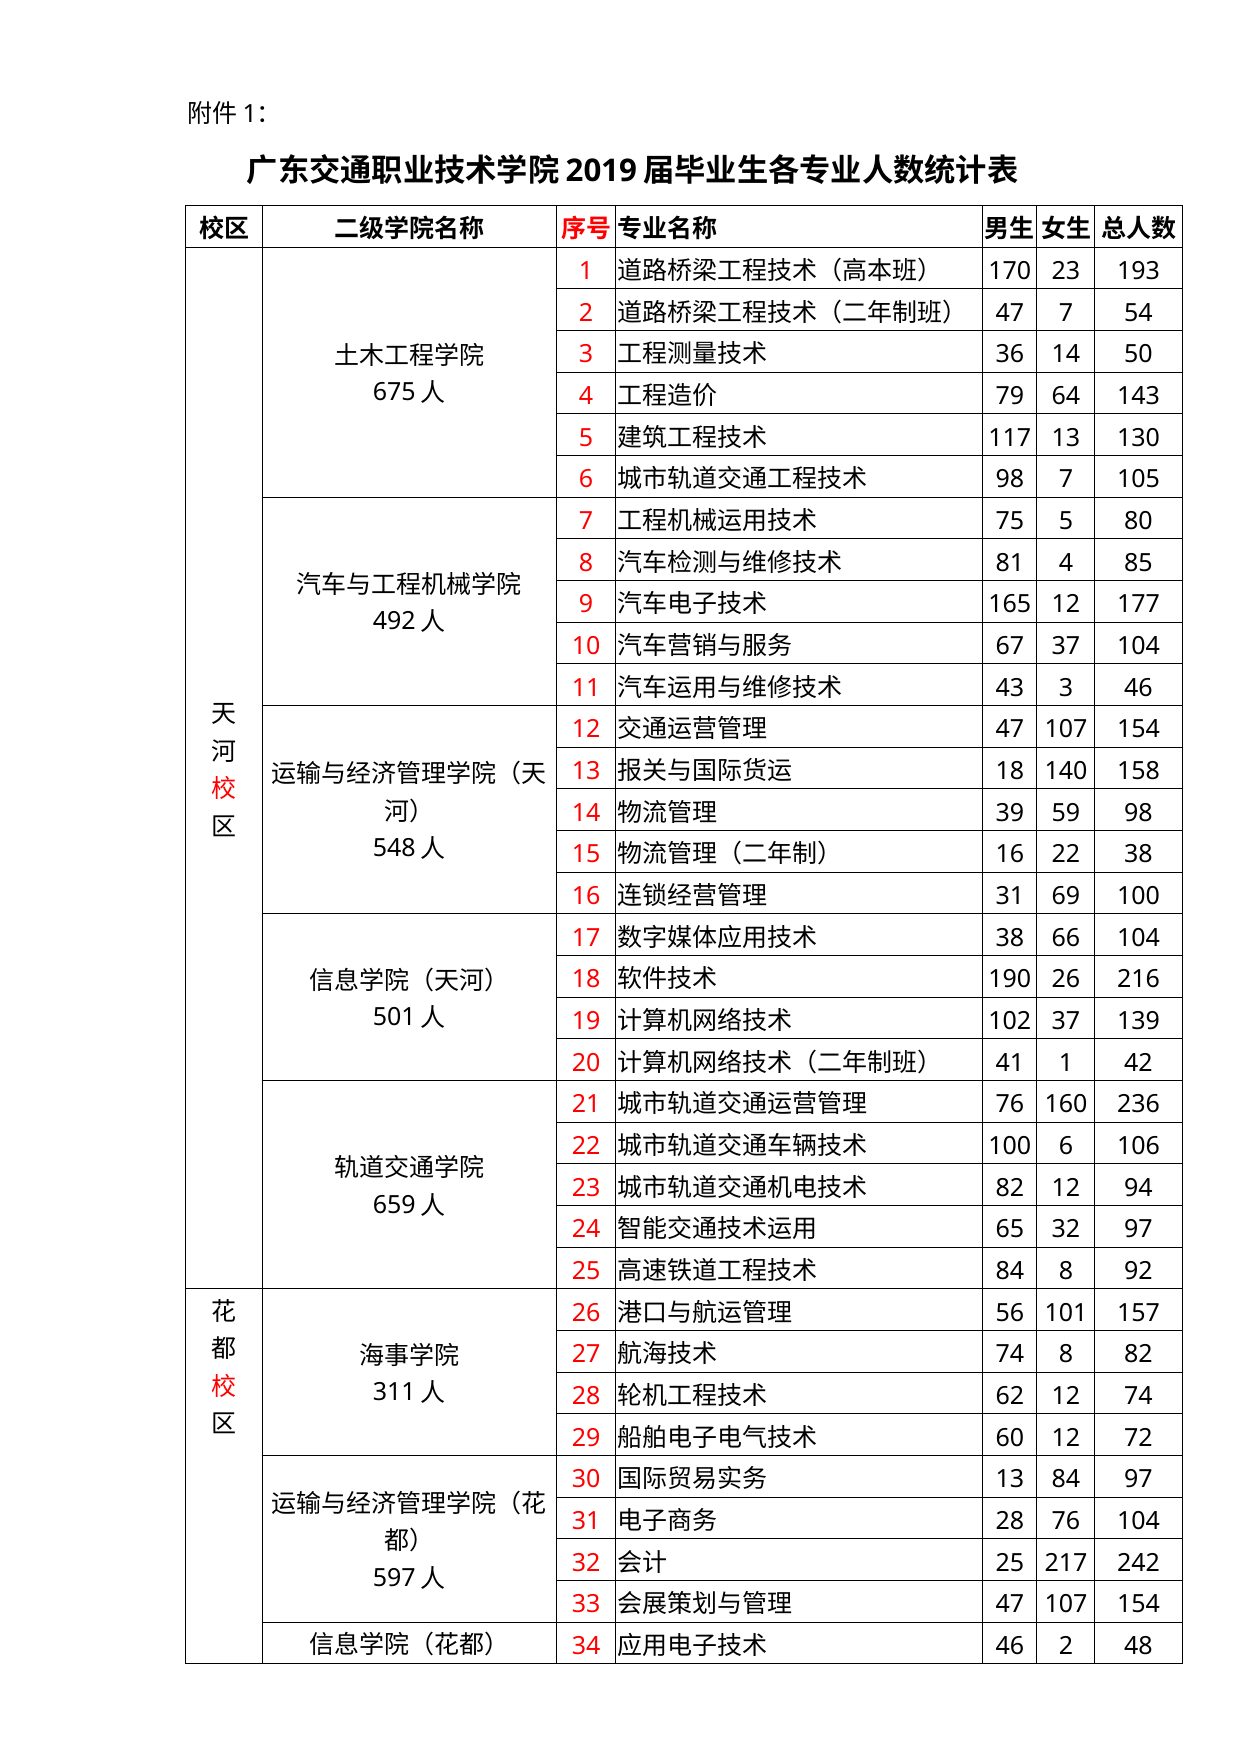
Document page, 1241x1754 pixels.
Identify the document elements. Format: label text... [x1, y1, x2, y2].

table_cell 6 [1037, 1123, 1094, 1163]
table_cell 城市轨道交通工程技术 [616, 456, 982, 497]
table_cell 23 [1037, 248, 1094, 288]
table_cell 轮机工程技术 [616, 1373, 982, 1413]
table_cell 154 [1095, 1581, 1182, 1622]
table_cell 236 [1095, 1081, 1182, 1122]
table_cell 报关与国际货运 [616, 748, 982, 788]
table_header 校区 [186, 206, 262, 247]
table_header 男生 [983, 206, 1036, 247]
table_cell 海事学院 311人 [263, 1289, 556, 1455]
table_cell 汽车电子技术 [616, 581, 982, 622]
table_cell 47 [983, 706, 1036, 747]
table_cell 216 [1095, 956, 1182, 997]
table_cell 177 [1095, 581, 1182, 622]
table_cell 140 [1037, 748, 1094, 788]
table_cell 130 [1095, 414, 1182, 455]
table_cell 航海技术 [616, 1331, 982, 1372]
table_cell 66 [1037, 914, 1094, 955]
table_cell 工程机械运用技术 [616, 498, 982, 538]
table_cell 36 [983, 331, 1036, 372]
table_cell 105 [1095, 456, 1182, 497]
table_cell 54 [1095, 289, 1182, 330]
table_cell 8 [557, 539, 615, 580]
table_cell 85 [1095, 539, 1182, 580]
table_cell 104 [1095, 623, 1182, 663]
table_cell 26 [1037, 956, 1094, 997]
table_cell 7 [1037, 289, 1094, 330]
table_cell 29 [557, 1414, 615, 1455]
table_cell 28 [557, 1373, 615, 1413]
table_cell 34 [557, 1623, 615, 1663]
table_cell 101 [1037, 1289, 1094, 1330]
table_cell 国际贸易实务 [616, 1456, 982, 1497]
table_cell 104 [1095, 1498, 1182, 1538]
table_cell 电子商务 [616, 1498, 982, 1538]
table_cell 46 [1095, 664, 1182, 705]
table_cell 港口与航运管理 [616, 1289, 982, 1330]
table_cell 18 [983, 748, 1036, 788]
table_cell 18 [557, 956, 615, 997]
table_cell 62 [983, 1373, 1036, 1413]
table_cell 6 [557, 456, 615, 497]
table_header 女生 [1037, 206, 1094, 247]
table_cell 76 [983, 1081, 1036, 1122]
table_cell 30 [557, 1456, 615, 1497]
table_cell 28 [983, 1498, 1036, 1538]
table_cell 25 [557, 1248, 615, 1288]
table_cell 117 [983, 414, 1036, 455]
table_cell 74 [983, 1331, 1036, 1372]
table_cell 24 [557, 1206, 615, 1247]
table_cell 运输与经济管理学院（天河） 548人 [263, 706, 556, 913]
table_cell 19 [557, 998, 615, 1038]
table_cell 32 [557, 1539, 615, 1580]
table_cell 64 [1037, 373, 1094, 413]
table_cell 13 [557, 748, 615, 788]
table_cell 工程测量技术 [616, 331, 982, 372]
table_cell 41 [983, 1039, 1036, 1080]
table_cell 5 [1037, 498, 1094, 538]
table_cell 23 [557, 1164, 615, 1205]
table_cell 37 [1037, 998, 1094, 1038]
table_cell 城市轨道交通车辆技术 [616, 1123, 982, 1163]
table_cell 7 [1037, 456, 1094, 497]
table_cell 汽车营销与服务 [616, 623, 982, 663]
table_cell 157 [1095, 1289, 1182, 1330]
table_cell 92 [1095, 1248, 1182, 1288]
table_cell 软件技术 [616, 956, 982, 997]
table_cell 道路桥梁工程技术（二年制班） [616, 289, 982, 330]
table_cell 84 [983, 1248, 1036, 1288]
table_cell 应用电子技术 [616, 1623, 982, 1663]
table_cell 数字媒体应用技术 [616, 914, 982, 955]
table_cell 107 [1037, 706, 1094, 747]
table_header 二级学院名称 [263, 206, 556, 247]
table_cell 12 [1037, 1164, 1094, 1205]
table_cell 1 [557, 248, 615, 288]
table_cell 32 [1037, 1206, 1094, 1247]
table_cell 12 [1037, 1414, 1094, 1455]
table_cell 2 [557, 289, 615, 330]
table_cell 65 [983, 1206, 1036, 1247]
table_cell 汽车运用与维修技术 [616, 664, 982, 705]
table_cell 20 [557, 1039, 615, 1080]
table_cell 14 [557, 789, 615, 830]
table_cell 42 [1095, 1039, 1182, 1080]
table_cell 100 [1095, 873, 1182, 913]
table_cell 69 [1037, 873, 1094, 913]
table_cell 连锁经营管理 [616, 873, 982, 913]
table_cell 38 [1095, 831, 1182, 872]
table_cell 47 [983, 1581, 1036, 1622]
table_cell 60 [983, 1414, 1036, 1455]
table_cell 物流管理（二年制） [616, 831, 982, 872]
table_cell 56 [983, 1289, 1036, 1330]
table_cell 84 [1037, 1456, 1094, 1497]
table_cell 104 [1095, 914, 1182, 955]
table_cell 193 [1095, 248, 1182, 288]
table_cell 158 [1095, 748, 1182, 788]
table_cell 97 [1095, 1206, 1182, 1247]
table_cell 12 [1037, 1373, 1094, 1413]
table_cell 14 [1037, 331, 1094, 372]
table_cell 47 [983, 289, 1036, 330]
table_header 专业名称 [616, 206, 982, 247]
table_cell 25 [983, 1539, 1036, 1580]
table_cell 160 [1037, 1081, 1094, 1122]
table_cell 59 [1037, 789, 1094, 830]
table_cell 26 [557, 1289, 615, 1330]
table_cell 8 [1037, 1331, 1094, 1372]
table_cell 82 [983, 1164, 1036, 1205]
table_cell 102 [983, 998, 1036, 1038]
table_cell 9 [557, 581, 615, 622]
table_cell 39 [983, 789, 1036, 830]
table_cell 37 [1037, 623, 1094, 663]
table_header 序号 [557, 206, 615, 247]
table_cell 4 [1037, 539, 1094, 580]
table_cell 139 [1095, 998, 1182, 1038]
table_cell 2 [1037, 1623, 1094, 1663]
table_cell 10 [557, 623, 615, 663]
table_cell 107 [1037, 1581, 1094, 1622]
table_cell 5 [557, 414, 615, 455]
table_cell 43 [983, 664, 1036, 705]
table_cell 1 [1037, 1039, 1094, 1080]
table_cell 72 [1095, 1414, 1182, 1455]
table_cell 79 [983, 373, 1036, 413]
table_cell 46 [983, 1623, 1036, 1663]
table_cell 12 [1037, 581, 1094, 622]
table_cell 31 [983, 873, 1036, 913]
table_cell 11 [557, 664, 615, 705]
table_cell 信息学院（天河） 501人 [263, 914, 556, 1080]
table_cell 17 [557, 914, 615, 955]
table_cell 154 [1095, 706, 1182, 747]
table_cell 143 [1095, 373, 1182, 413]
table_cell 16 [557, 873, 615, 913]
table_cell 50 [1095, 331, 1182, 372]
text 附件1： [187, 92, 1053, 130]
table_cell 22 [1037, 831, 1094, 872]
text 广东交通职业技术学院2019届毕业生各专业人数统计表 [187, 130, 1053, 205]
table_header 总人数 [1095, 206, 1182, 247]
table_cell 98 [1095, 789, 1182, 830]
table_cell 会展策划与管理 [616, 1581, 982, 1622]
table_cell 190 [983, 956, 1036, 997]
table_cell 13 [1037, 414, 1094, 455]
table_cell 16 [983, 831, 1036, 872]
table_cell 82 [1095, 1331, 1182, 1372]
table_cell 城市轨道交通机电技术 [616, 1164, 982, 1205]
table_cell 天 河 校 区 [186, 248, 262, 1288]
table_cell 轨道交通学院 659人 [263, 1081, 556, 1288]
table_cell 100 [983, 1123, 1036, 1163]
table_cell 信息学院（花都） 421人 [263, 1623, 556, 1663]
table_cell 道路桥梁工程技术（高本班） [616, 248, 982, 288]
table_cell 165 [983, 581, 1036, 622]
table_cell 98 [983, 456, 1036, 497]
table_cell 建筑工程技术 [616, 414, 982, 455]
table_cell 计算机网络技术（二年制班） [616, 1039, 982, 1080]
table_cell 4 [557, 373, 615, 413]
table_cell 97 [1095, 1456, 1182, 1497]
table_cell 工程造价 [616, 373, 982, 413]
table_cell 67 [983, 623, 1036, 663]
table_cell 3 [557, 331, 615, 372]
table_cell 21 [557, 1081, 615, 1122]
table_cell 运输与经济管理学院（花都） 597人 [263, 1456, 556, 1622]
table_cell 7 [557, 498, 615, 538]
table_cell 交通运营管理 [616, 706, 982, 747]
table_cell 汽车与工程机械学院 492人 [263, 498, 556, 705]
table_cell 94 [1095, 1164, 1182, 1205]
table_cell 170 [983, 248, 1036, 288]
table_cell 48 [1095, 1623, 1182, 1663]
table_cell 242 [1095, 1539, 1182, 1580]
table_cell 81 [983, 539, 1036, 580]
table_cell 13 [983, 1456, 1036, 1497]
table_cell 38 [983, 914, 1036, 955]
table_cell 会计 [616, 1539, 982, 1580]
table_cell 花 都 校 区 [186, 1289, 262, 1663]
table_cell 物流管理 [616, 789, 982, 830]
table_cell 船舶电子电气技术 [616, 1414, 982, 1455]
table_cell 217 [1037, 1539, 1094, 1580]
table_cell 土木工程学院 675人 [263, 248, 556, 497]
table_cell 76 [1037, 1498, 1094, 1538]
table_cell 12 [557, 706, 615, 747]
table_cell 31 [557, 1498, 615, 1538]
table_cell 汽车检测与维修技术 [616, 539, 982, 580]
table_cell 33 [557, 1581, 615, 1622]
table_cell 80 [1095, 498, 1182, 538]
table_cell 高速铁道工程技术 [616, 1248, 982, 1288]
table_cell 计算机网络技术 [616, 998, 982, 1038]
table_cell 74 [1095, 1373, 1182, 1413]
table_cell 22 [557, 1123, 615, 1163]
table_cell 15 [557, 831, 615, 872]
table_cell 27 [557, 1331, 615, 1372]
table_cell 智能交通技术运用 [616, 1206, 982, 1247]
table_cell 8 [1037, 1248, 1094, 1288]
table_cell 106 [1095, 1123, 1182, 1163]
table_cell 城市轨道交通运营管理 [616, 1081, 982, 1122]
table_cell 75 [983, 498, 1036, 538]
table_cell 3 [1037, 664, 1094, 705]
